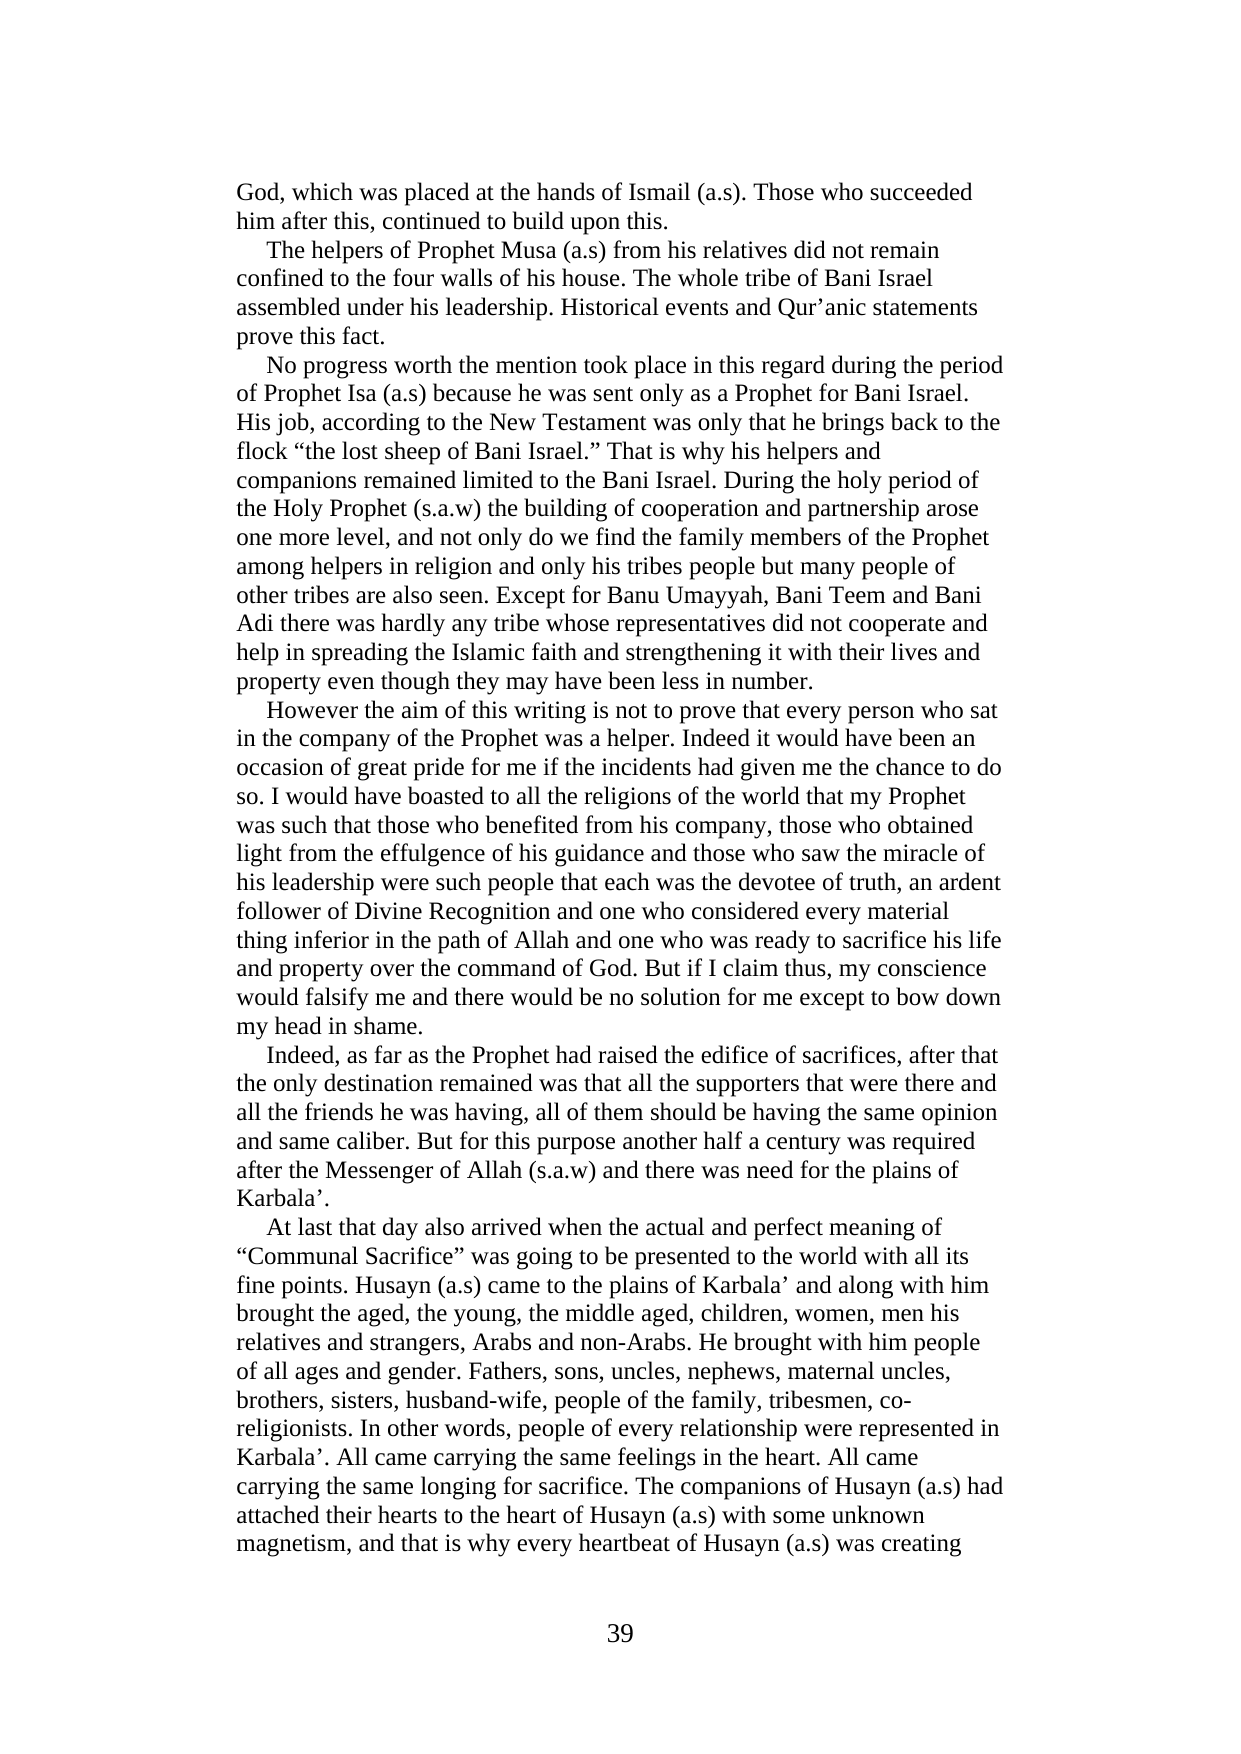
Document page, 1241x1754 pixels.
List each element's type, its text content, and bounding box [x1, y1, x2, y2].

text No progress worth the mention took place in this regard during the period of Prophet Isa (a.s) because he was sent only as a Prophet for Bani Israel. His job, according to the New Testament was only that he brings back to the flock “the lost sheep of Bani Israel.” That is why his helpers and companions remained limited to the Bani Israel. During the holy period of the Holy Prophet (s.a.w) the building of cooperation and partnership arose one more level, and not only do we find the family members of the Prophet among helpers in religion and only his tribes people but many people of other tribes are also seen. Except for Banu Umayyah, Bani Teem and Bani Adi there was hardly any tribe whose representatives did not cooperate and help in spreading the Islamic faith and strengthening it with their lives and property even though they may have been less in number. [236, 350, 1004, 695]
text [236, 177, 1004, 235]
text The helpers of Prophet Musa (a.s) from his relatives did not remain confined to the four walls of his house. The whole tribe of Bani Israel assembled under his leadership. Historical events and Qur’anic statements prove this fact. [236, 235, 1004, 350]
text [236, 1212, 1004, 1557]
text Indeed, as far as the Prophet had raised the edifice of sacrifices, after that the only destination remained was that all the supporters that were there and all the friends he was having, all of them should be having the same opinion and same caliber. But for this purpose another half a century was required after the Messenger of Allah (s.a.w) and there was need for the plains of Karbala’. [236, 1040, 1004, 1212]
text However the aim of this writing is not to prove that every person who sat in the company of the Prophet was a helper. Indeed it would have been an occasion of great pride for me if the incidents had given me the chance to do so. I would have boasted to all the religions of the world that my Prophet was such that those who benefited from his company, those who obtained light from the effulgence of his guidance and those who saw the miracle of his leadership were such people that each was the devotee of truth, an ardent follower of Divine Recognition and one who considered every material thing inferior in the path of Allah and one who was ready to sacrifice his life and property over the command of God. But if I claim thus, my conscience would falsify me and there would be no solution for me except to bow down my head in shame. [236, 695, 1004, 1040]
